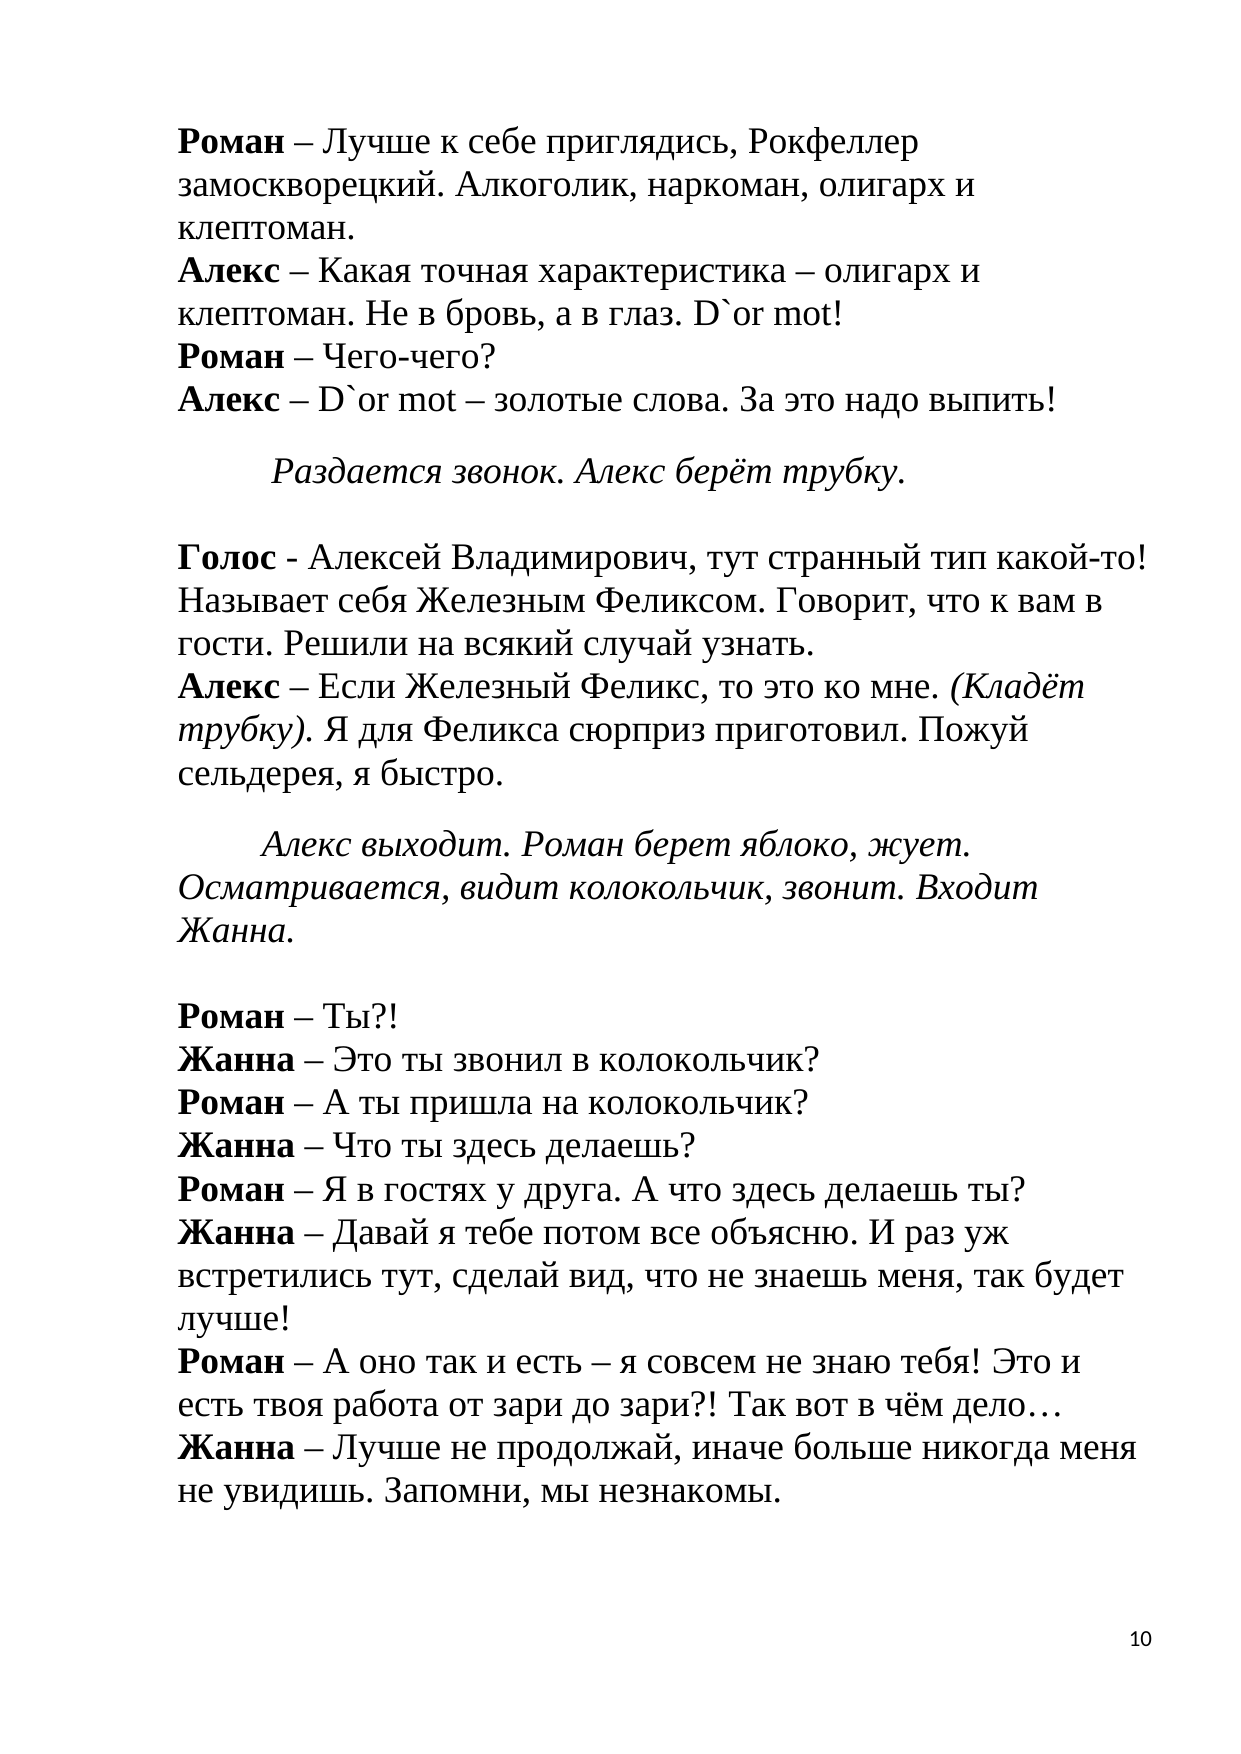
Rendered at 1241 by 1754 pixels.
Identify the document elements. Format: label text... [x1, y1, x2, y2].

text Роман – Чего-чего? [177, 334, 1152, 377]
text Жанна – Что ты здесь делаешь? [177, 1123, 1152, 1166]
text Алекс выходит. Роман берет яблоко, жует. Осматривается, видит колокольчик, звонит. Входит Жанна. [177, 821, 1152, 950]
text Роман – Ты?! [177, 993, 1152, 1037]
text Раздается звонок. Алекс берёт трубку. [177, 448, 1152, 491]
text Алекс – D`or mot – золотые слова. За это надо выпить! [177, 377, 1152, 420]
text Роман – А ты пришла на колокольчик? [177, 1080, 1152, 1123]
text Алекс – Если Железный Феликс, то это ко мне. (Кладёт трубку). Я для Феликса сюрприз приготовил. Пожуй сельдерея, я быстро. [177, 664, 1152, 793]
text Жанна – Это ты звонил в колокольчик? [177, 1037, 1152, 1080]
text Жанна – Лучше не продолжай, иначе больше никогда меня не увидишь. Запомни, мы незнакомы. [177, 1425, 1152, 1511]
text Роман – Лучше к себе приглядись, Рокфеллер замоскворецкий. Алкоголик, наркоман, олигарх и клептоман. [177, 118, 1152, 247]
text Голос - Алексей Владимирович, тут странный тип какой-то! Называет себя Железным Феликсом. Говорит, что к вам в гости. Решили на всякий случай узнать. [177, 534, 1152, 664]
text Роман – А оно так и есть – я совсем не знаю тебя! Это и есть твоя работа от зари до зари?! Так вот в чём дело… [177, 1338, 1152, 1425]
text Жанна – Давай я тебе потом все объясню. И раз уж встретились тут, сделай вид, что не знаешь меня, так будет лучше! [177, 1209, 1152, 1338]
text Роман – Я в гостях у друга. А что здесь делаешь ты? [177, 1166, 1152, 1209]
text Алекс – Какая точная характеристика – олигарх и клептоман. Не в бровь, а в глаз. D`or mot! [177, 247, 1152, 334]
